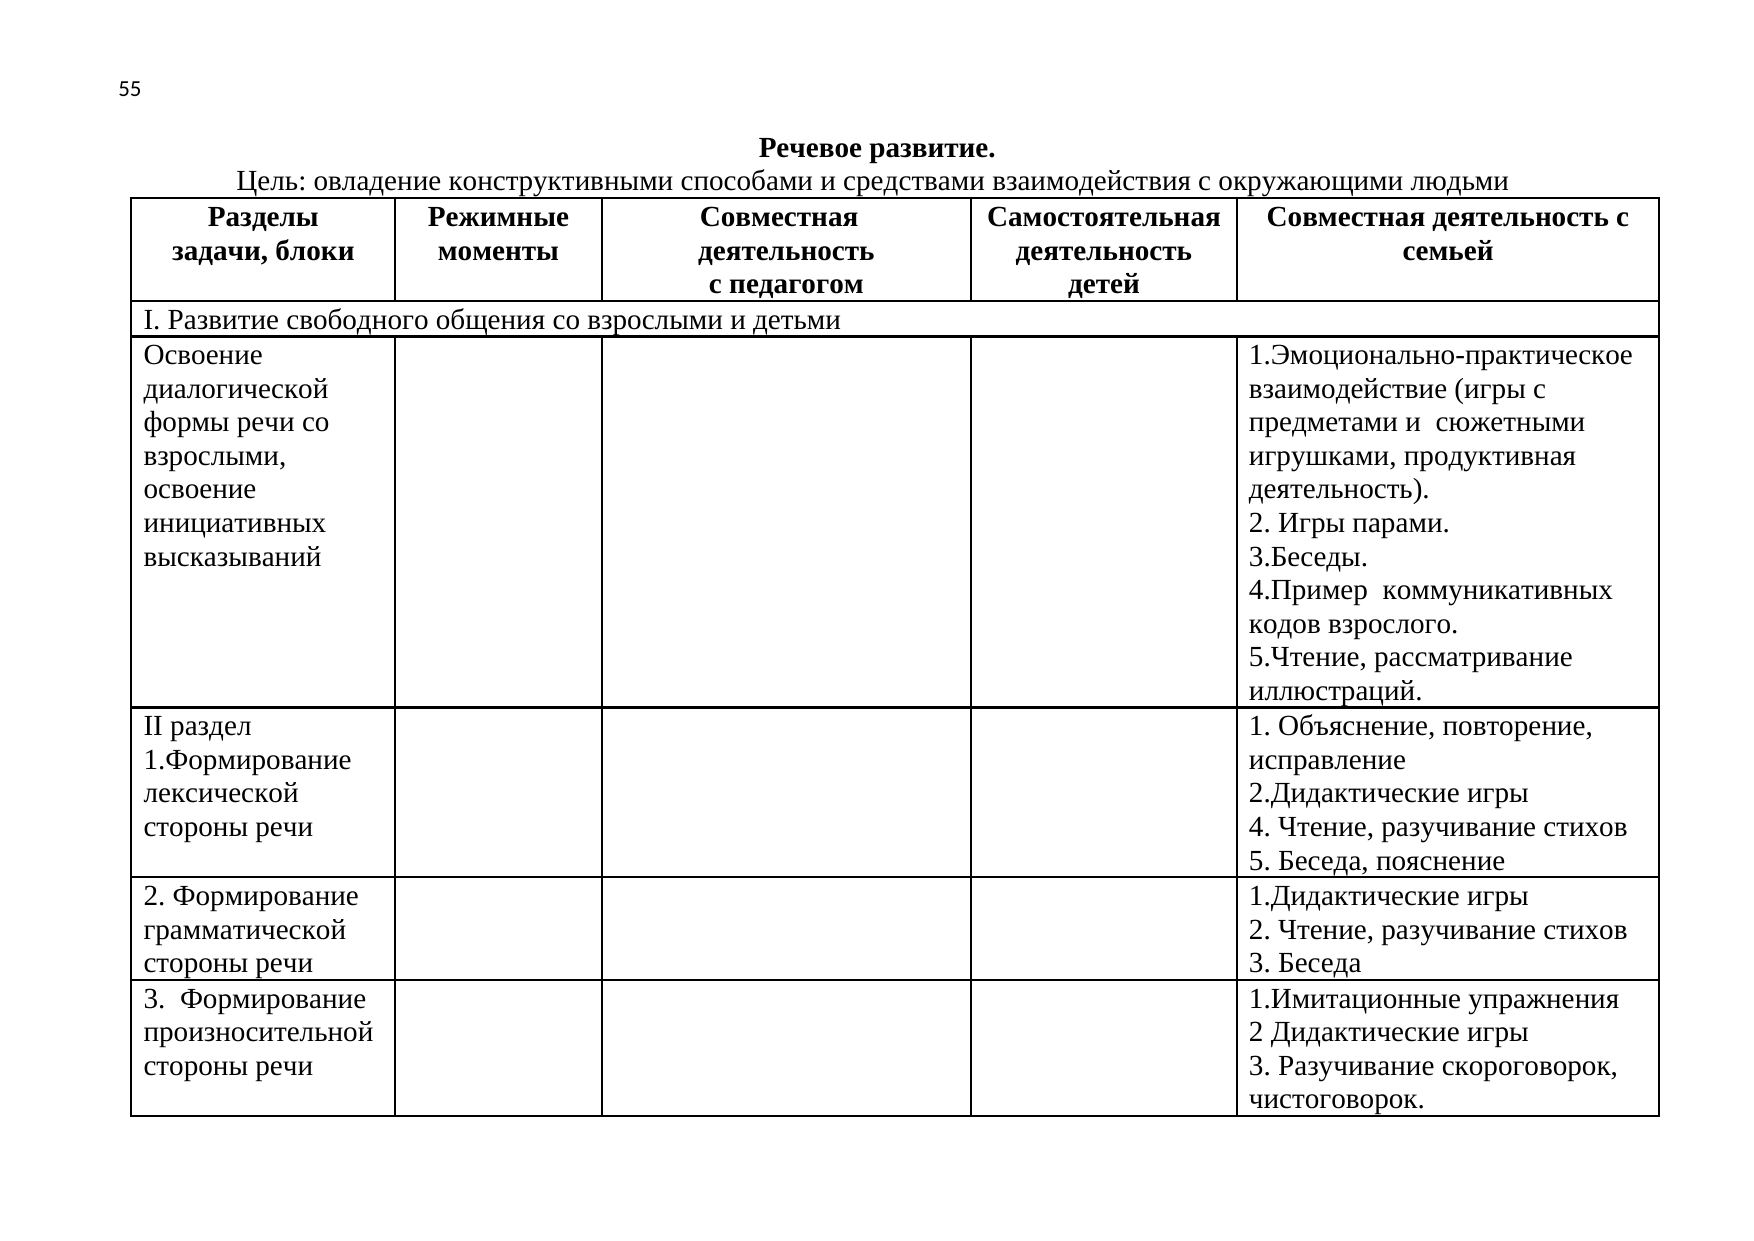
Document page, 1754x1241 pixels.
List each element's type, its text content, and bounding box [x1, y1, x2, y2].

table_cell 1.Дидактические игры 2. Чтение, разучивание стихов 3. Беседа [1238, 878, 1658, 979]
table_cell II раздел 1.Формирование лексической стороны речи [132, 709, 394, 876]
table_header Совместная деятельность с семьей [1238, 199, 1658, 300]
table_cell [396, 878, 601, 979]
table_cell [603, 338, 970, 706]
table_cell [972, 981, 1236, 1115]
table_cell [603, 709, 970, 876]
text Речевое развитие. [118, 130, 1636, 163]
table_header Режимные моменты [396, 199, 601, 300]
table_cell [603, 981, 970, 1115]
table_cell 1.Эмоционально-практическое взаимодействие (игры с предметами и сюжетными игрушками, продуктивная деятельность). 2. Игры парами. 3.Беседы. 4.Пример коммуникативных кодов взрослого. 5.Чтение, рассматривание иллюстраций. [1238, 338, 1658, 706]
table_cell 1. Объяснение, повторение, исправление 2.Дидактические игры 4. Чтение, разучивание стихов 5. Беседа, пояснение [1238, 709, 1658, 876]
table_cell [396, 709, 601, 876]
table_cell [603, 878, 970, 979]
table_cell [396, 338, 601, 706]
table_cell 3. Формирование произносительной стороны речи [132, 981, 394, 1115]
table_cell [396, 981, 601, 1115]
table_cell Освоение диалогической формы речи со взрослыми, освоение инициативных высказываний [132, 338, 394, 706]
table_header Совместная деятельность с педагогом [603, 199, 970, 300]
text Цель: овладение конструктивными способами и средствами взаимодействия с окружающими людьми [118, 163, 1636, 197]
table_cell I. Развитие свободного общения со взрослыми и детьми [132, 302, 1658, 335]
table_header Самостоятельная деятельность детей [972, 199, 1236, 300]
table_cell [972, 338, 1236, 706]
table_cell 2. Формирование грамматической стороны речи [132, 878, 394, 979]
table_header Разделы задачи, блоки [132, 199, 394, 300]
table_cell 1.Имитационные упражнения 2 Дидактические игры 3. Разучивание скороговорок, чистоговорок. [1238, 981, 1658, 1115]
table_cell [972, 878, 1236, 979]
table_cell [972, 709, 1236, 876]
